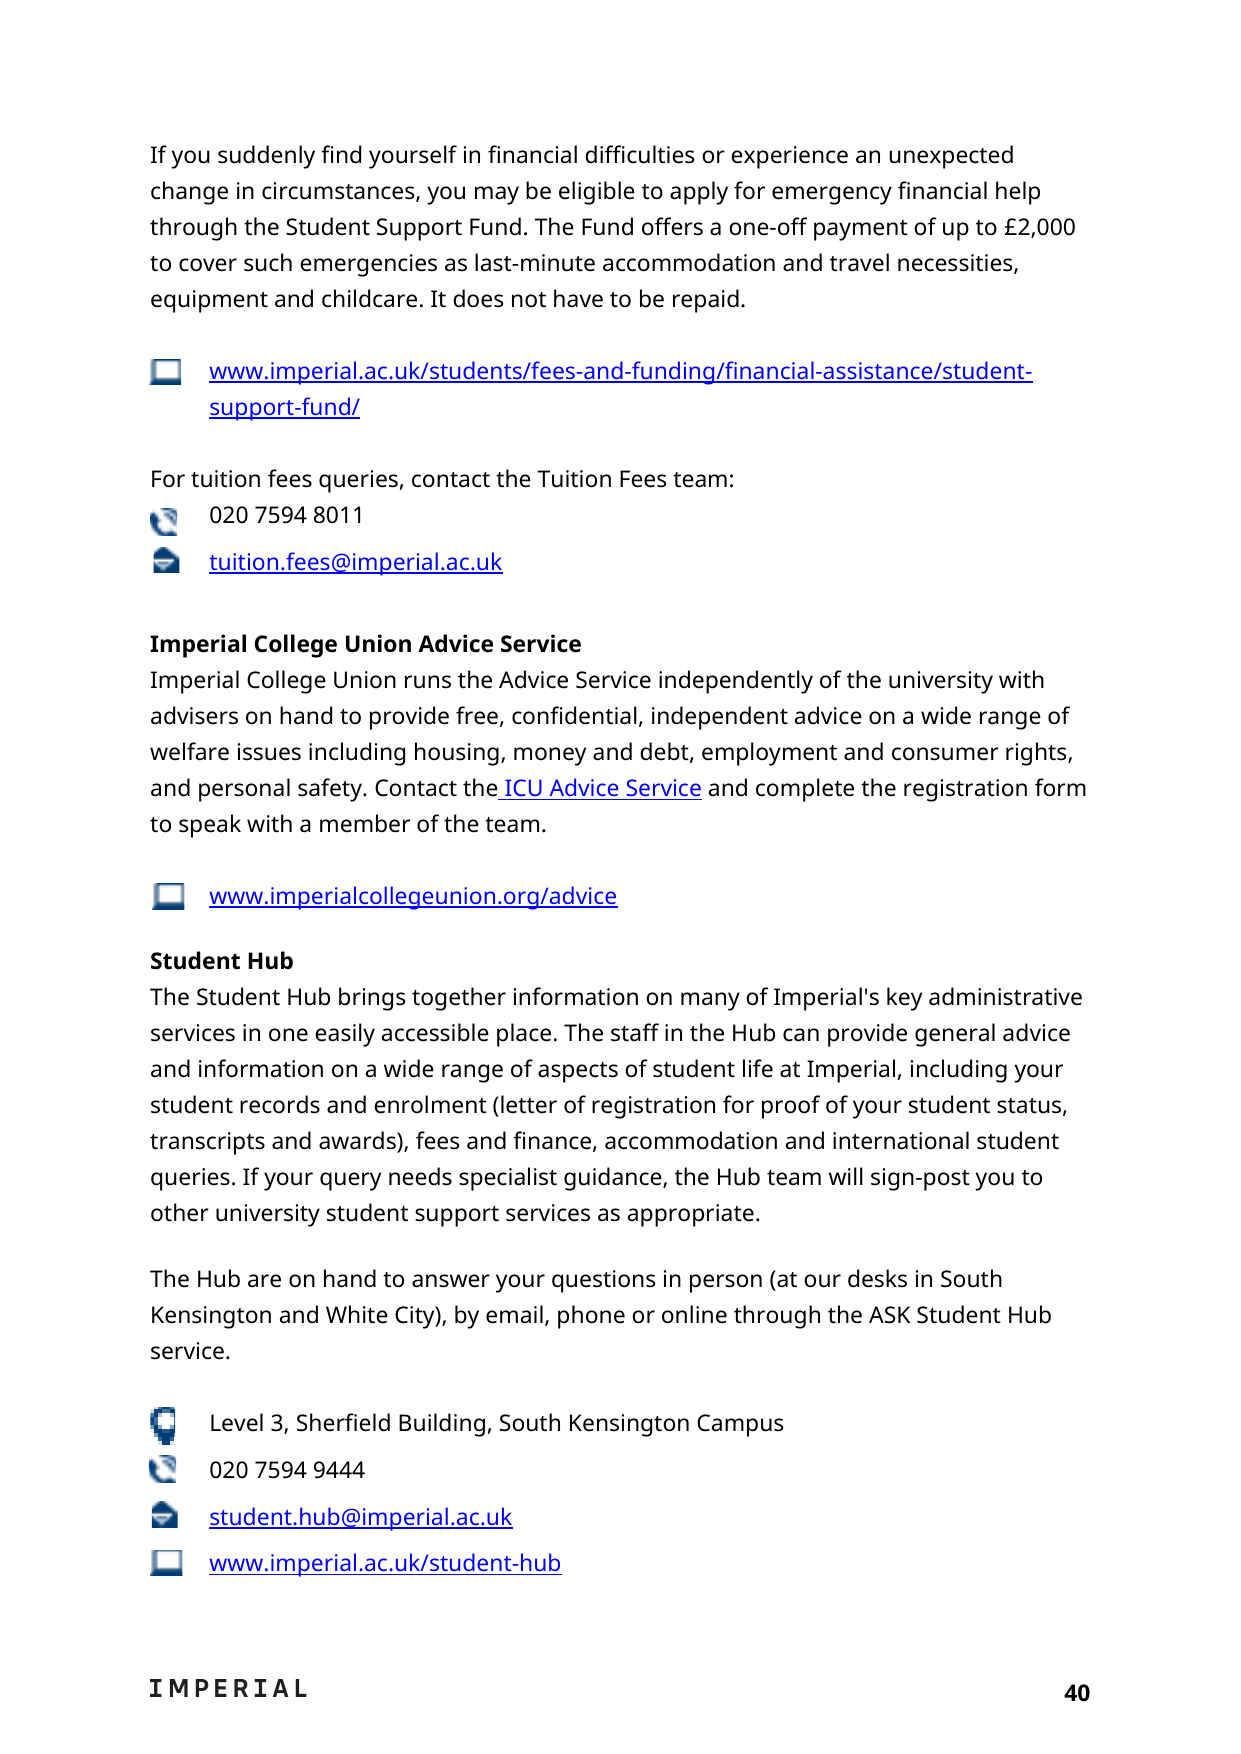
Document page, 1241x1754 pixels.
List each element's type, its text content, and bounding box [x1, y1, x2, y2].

text student.hub@imperial.ac.uk [209, 1501, 1090, 1532]
list The Student Hub brings together information on many of Imperial's key administrative services in one easily accessible place. The staff in the Hub can provide general advice and information on a wide range of aspects of student life at Imperial, including your student records and enrolment (letter of registration for proof of your student status, transcripts and awards), fees and finance, accommodation and international student queries. If your query needs specialist guidance, the Hub team will sign-post you to other university student support services as appropriate. [150, 981, 1090, 1228]
text For tuition fees queries, contact the Tuition Fees team: [150, 463, 1090, 494]
text www.imperial.ac.uk/student-hub [209, 1547, 1090, 1579]
text If you suddenly find yourself in financial difficulties or experience an unexpected change in circumstances, you may be eligible to apply for emergency financial help through the Student Support Fund. The Fund offers a one-off payment of up to £2,000 to cover such emergencies as last-minute accommodation and travel necessities, equipment and childcare. It does not have to be repaid. [150, 139, 1090, 314]
text www.imperialcollegeunion.org/advice [209, 880, 1090, 941]
text 020 7594 8011 [209, 499, 1090, 530]
text Student Hub [150, 945, 1090, 977]
text www.imperial.ac.uk/students/fees-and-funding/financial-assistance/student-support-fund/ [209, 355, 1090, 422]
text Imperial College Union Advice Service [150, 628, 1090, 660]
text 020 7594 9444 [209, 1454, 1090, 1485]
text tuition.fees@imperial.ac.uk [209, 546, 1090, 577]
text Imperial College Union runs the Advice Service independently of the university with advisers on hand to provide free, confidential, independent advice on a wide range of welfare issues including housing, money and debt, employment and consumer rights, and personal safety. Contact the ICU Advice Service and complete the registration form to speak with a member of the team. [150, 664, 1090, 839]
text Level 3, Sherfield Building, South Kensington Campus [209, 1407, 1090, 1438]
text The Hub are on hand to answer your questions in person (at our desks in South Kensington and White City), by email, phone or online through the ASK Student Hub service. [150, 1263, 1090, 1366]
picture [150, 1679, 307, 1697]
